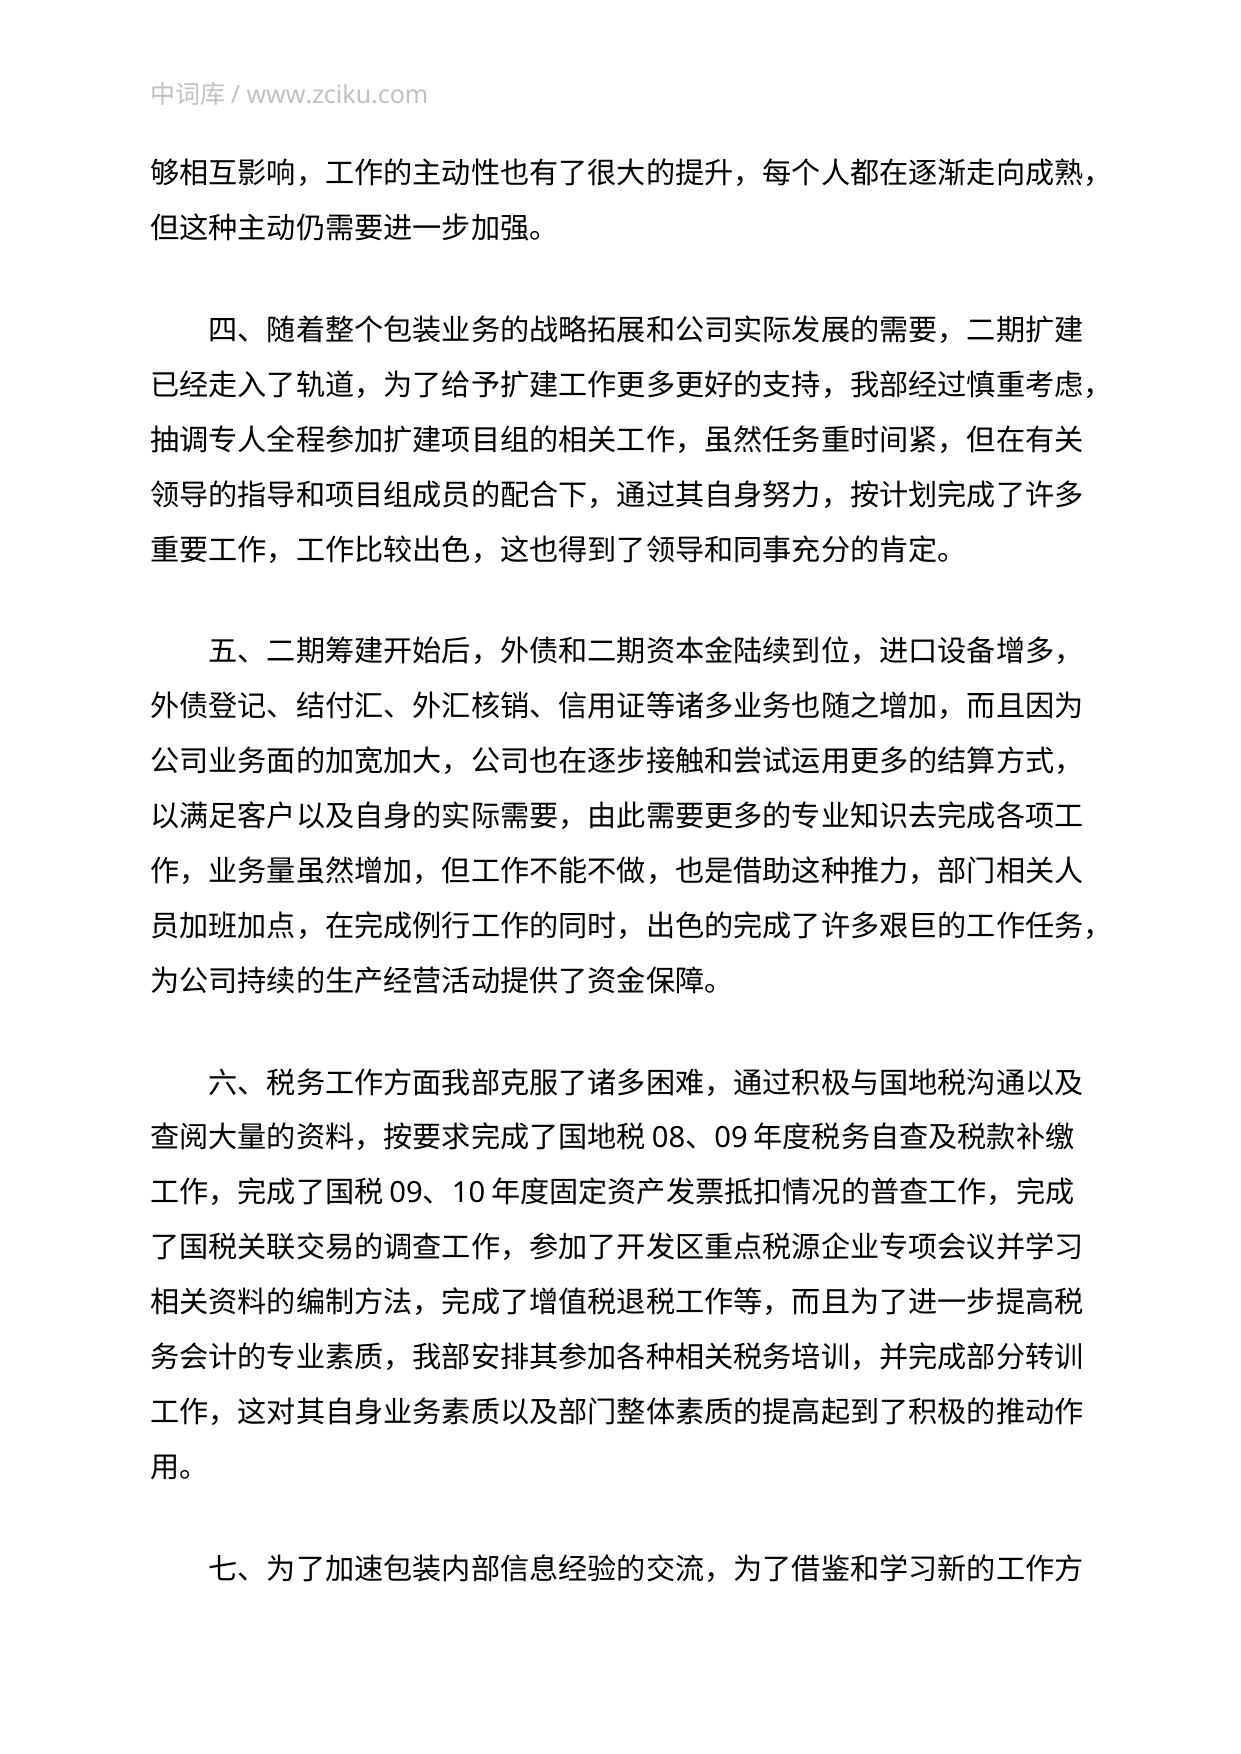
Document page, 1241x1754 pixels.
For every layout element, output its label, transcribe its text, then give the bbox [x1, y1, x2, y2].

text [150, 1545, 1090, 1588]
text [150, 150, 1090, 247]
text 四、随着整个包装业务的战略拓展和公司实际发展的需要，二期扩建已经走入了轨道，为了给予扩建工作更多更好的支持，我部经过慎重考虑，抽调专人全程参加扩建项目组的相关工作，虽然任务重时间紧，但在有关领导的指导和项目组成员的配合下，通过其自身努力，按计划完成了许多重要工作，工作比较出色，这也得到了领导和同事充分的肯定。 [150, 307, 1090, 568]
text 六、税务工作方面我部克服了诸多困难，通过积极与国地税沟通以及查阅大量的资料，按要求完成了国地税08、09年度税务自查及税款补缴工作，完成了国税09、10年度固定资产发票抵扣情况的普查工作，完成了国税关联交易的调查工作，参加了开发区重点税源企业专项会议并学习相关资料的编制方法，完成了增值税退税工作等，而且为了进一步提高税务会计的专业素质，我部安排其参加各种相关税务培训，并完成部分转训工作，这对其自身业务素质以及部门整体素质的提高起到了积极的推动作用。 [150, 1059, 1090, 1486]
text 五、二期筹建开始后，外债和二期资本金陆续到位，进口设备增多，外债登记、结付汇、外汇核销、信用证等诸多业务也随之增加，而且因为公司业务面的加宽加大，公司也在逐步接触和尝试运用更多的结算方式，以满足客户以及自身的实际需要，由此需要更多的专业知识去完成各项工作，业务量虽然增加，但工作不能不做，也是借助这种推力，部门相关人员加班加点，在完成例行工作的同时，出色的完成了许多艰巨的工作任务，为公司持续的生产经营活动提供了资金保障。 [150, 628, 1090, 1000]
